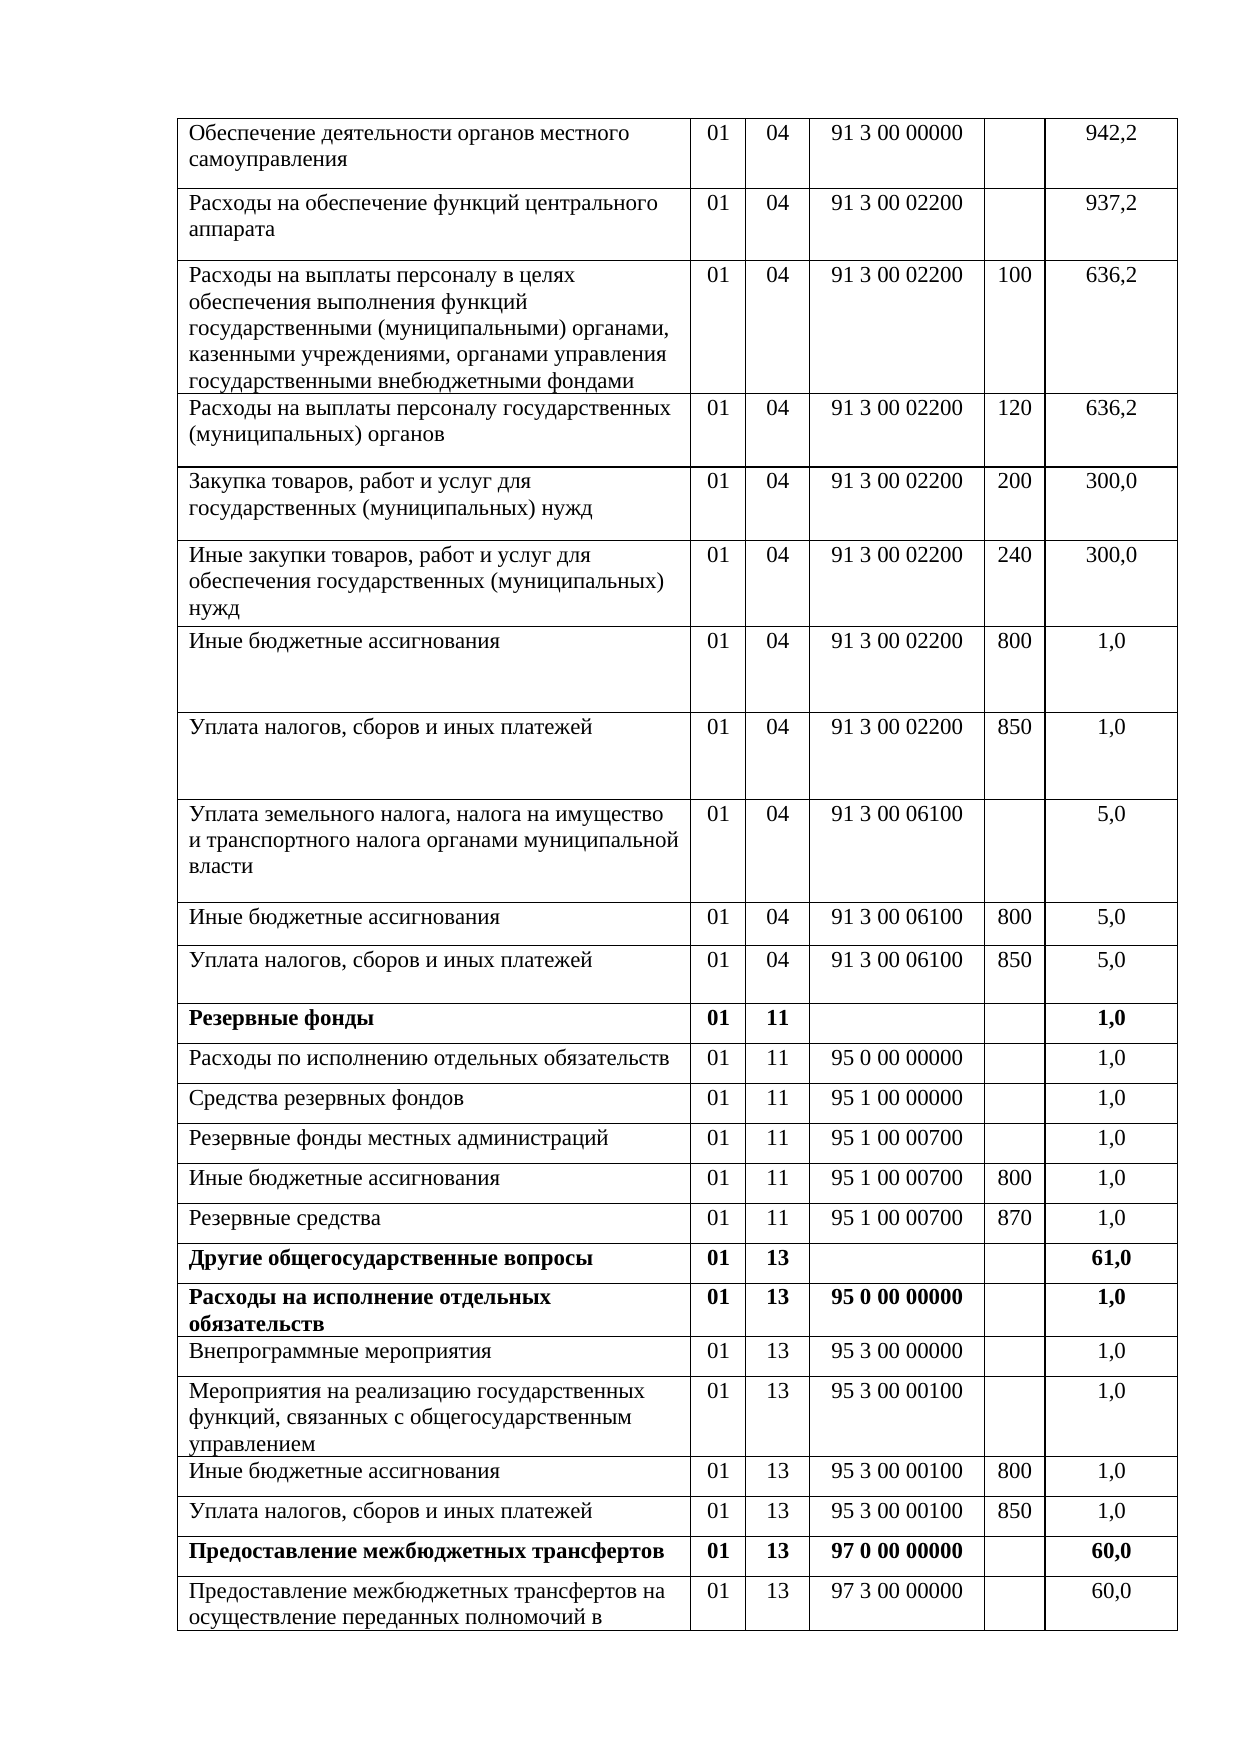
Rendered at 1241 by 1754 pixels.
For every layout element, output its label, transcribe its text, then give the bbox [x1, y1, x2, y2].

table_cell 300,0 [1046, 468, 1177, 540]
table_cell Мероприятия на реализацию государственных функций, связанных с общегосударственным управлением [178, 1377, 690, 1456]
table_cell 11 [746, 1084, 809, 1123]
table_cell 1,0 [1046, 713, 1177, 798]
table_cell 01 [691, 1004, 745, 1043]
table_cell 800 [985, 903, 1044, 945]
table_cell 5,0 [1046, 800, 1177, 902]
table_cell 04 [746, 903, 809, 945]
table_cell 13 [746, 1377, 809, 1456]
table_cell 1,0 [1046, 1004, 1177, 1043]
table_cell 01 [691, 1044, 745, 1083]
table_cell 91 3 00 06100 [810, 800, 984, 902]
table_cell 1,0 [1046, 627, 1177, 712]
table_cell 01 [691, 1377, 745, 1456]
table_cell 01 [691, 394, 745, 466]
table_cell 91 3 00 02200 [810, 468, 984, 540]
table_cell 13 [746, 1337, 809, 1376]
table_cell 1,0 [1046, 1497, 1177, 1536]
table_cell 01 [691, 903, 745, 945]
table_cell Закупка товаров, работ и услуг для государственных (муниципальных) нужд [178, 468, 690, 540]
table_cell 91 3 00 02200 [810, 394, 984, 466]
table_cell Резервные средства [178, 1204, 690, 1242]
table_cell 13 [746, 1577, 809, 1629]
table_cell 04 [746, 627, 809, 712]
table_cell [810, 1004, 984, 1043]
table_cell 850 [985, 946, 1044, 1003]
table_cell 95 3 00 00100 [810, 1457, 984, 1496]
table_cell 01 [691, 119, 745, 187]
table_cell 01 [691, 468, 745, 540]
table_cell 850 [985, 1497, 1044, 1536]
table_cell 13 [746, 1244, 809, 1282]
table_cell 04 [746, 261, 809, 393]
table_cell Уплата налогов, сборов и иных платежей [178, 946, 690, 1003]
table_cell 91 3 00 02200 [810, 261, 984, 393]
table_cell 01 [691, 1457, 745, 1496]
table_cell 800 [985, 1457, 1044, 1496]
table_cell 01 [691, 1284, 745, 1336]
table_cell 01 [691, 1337, 745, 1376]
table_cell 95 0 00 00000 [810, 1044, 984, 1083]
table_cell Уплата земельного налога, налога на имущество и транспортного налога органами муниципальной власти [178, 800, 690, 902]
table_cell [985, 1044, 1044, 1083]
table_cell Уплата налогов, сборов и иных платежей [178, 1497, 690, 1536]
table_cell 1,0 [1046, 1377, 1177, 1456]
table_cell Резервные фонды [178, 1004, 690, 1043]
table_cell 04 [746, 541, 809, 626]
table_cell 1,0 [1046, 1337, 1177, 1376]
table_cell 01 [691, 261, 745, 393]
table_cell [985, 1284, 1044, 1336]
table_cell 01 [691, 1124, 745, 1163]
table_cell 120 [985, 394, 1044, 466]
table_cell 240 [985, 541, 1044, 626]
table_cell 91 3 00 06100 [810, 946, 984, 1003]
table_cell 13 [746, 1284, 809, 1336]
table_cell 91 3 00 02200 [810, 541, 984, 626]
table_cell 04 [746, 800, 809, 902]
table_cell 11 [746, 1004, 809, 1043]
table_cell 200 [985, 468, 1044, 540]
table_cell 91 3 00 02200 [810, 627, 984, 712]
table_cell 942,2 [1046, 119, 1177, 187]
table_cell 04 [746, 713, 809, 798]
table_cell Расходы на выплаты персоналу государственных (муниципальных) органов [178, 394, 690, 466]
table_cell 5,0 [1046, 946, 1177, 1003]
table_cell 95 0 00 00000 [810, 1284, 984, 1336]
table_cell Иные бюджетные ассигнования [178, 627, 690, 712]
table_cell 870 [985, 1204, 1044, 1242]
table_cell [985, 1244, 1044, 1282]
table_cell 01 [691, 1204, 745, 1242]
table_cell [985, 1084, 1044, 1123]
table_cell 97 0 00 00000 [810, 1537, 984, 1576]
table_cell 800 [985, 1164, 1044, 1203]
table_cell 5,0 [1046, 903, 1177, 945]
table_cell 91 3 00 02200 [810, 189, 984, 260]
table_cell Расходы на исполнение отдельных обязательств [178, 1284, 690, 1336]
table_cell 636,2 [1046, 261, 1177, 393]
table_cell [985, 1004, 1044, 1043]
table_cell 1,0 [1046, 1044, 1177, 1083]
table_cell 1,0 [1046, 1164, 1177, 1203]
table_cell 60,0 [1046, 1577, 1177, 1629]
table_cell 13 [746, 1457, 809, 1496]
table_cell Иные бюджетные ассигнования [178, 1457, 690, 1496]
table_cell [985, 1337, 1044, 1376]
table_cell 01 [691, 1577, 745, 1629]
table_cell 95 1 00 00700 [810, 1164, 984, 1203]
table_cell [178, 1577, 690, 1629]
table_cell 1,0 [1046, 1124, 1177, 1163]
table_cell [985, 1124, 1044, 1163]
table_cell 850 [985, 713, 1044, 798]
table_cell 91 3 00 02200 [810, 713, 984, 798]
table_cell [810, 1244, 984, 1282]
table_cell 300,0 [1046, 541, 1177, 626]
table_cell Обеспечение деятельности органов местного самоуправления [178, 119, 690, 187]
table_cell [985, 189, 1044, 260]
table_cell 636,2 [1046, 394, 1177, 466]
table_cell 60,0 [1046, 1537, 1177, 1576]
table_cell 01 [691, 627, 745, 712]
table_cell 13 [746, 1497, 809, 1536]
table_cell 01 [691, 1164, 745, 1203]
table_cell 01 [691, 1497, 745, 1536]
table_cell 01 [691, 800, 745, 902]
table_cell 04 [746, 394, 809, 466]
table_cell Расходы по исполнению отдельных обязательств [178, 1044, 690, 1083]
table_cell 97 3 00 00000 [810, 1577, 984, 1629]
table_cell 04 [746, 468, 809, 540]
table_cell 95 3 00 00100 [810, 1497, 984, 1536]
table_cell 01 [691, 1537, 745, 1576]
table_cell Иные бюджетные ассигнования [178, 903, 690, 945]
table_cell 937,2 [1046, 189, 1177, 260]
table_cell Расходы на обеспечение функций центрального аппарата [178, 189, 690, 260]
table_cell Внепрограммные мероприятия [178, 1337, 690, 1376]
table_cell 95 1 00 00700 [810, 1124, 984, 1163]
table_cell 01 [691, 541, 745, 626]
table_cell 11 [746, 1204, 809, 1242]
table_cell 800 [985, 627, 1044, 712]
table_cell [985, 1537, 1044, 1576]
table_cell Другие общегосударственные вопросы [178, 1244, 690, 1282]
table_cell [985, 1377, 1044, 1456]
table_cell 04 [746, 119, 809, 187]
table_cell 91 3 00 06100 [810, 903, 984, 945]
table_cell 04 [746, 946, 809, 1003]
table_cell 95 1 00 00700 [810, 1204, 984, 1242]
table_cell 1,0 [1046, 1084, 1177, 1123]
table_cell 95 3 00 00100 [810, 1377, 984, 1456]
table_cell 11 [746, 1044, 809, 1083]
table_cell 61,0 [1046, 1244, 1177, 1282]
table_cell Уплата налогов, сборов и иных платежей [178, 713, 690, 798]
table_cell 1,0 [1046, 1204, 1177, 1242]
table_cell Средства резервных фондов [178, 1084, 690, 1123]
table_cell 01 [691, 946, 745, 1003]
table_cell 11 [746, 1124, 809, 1163]
table_cell 01 [691, 1244, 745, 1282]
table_cell Расходы на выплаты персоналу в целях обеспечения выполнения функций государственными (муниципальными) органами, казенными учреждениями, органами управления государственными внебюджетными фондами [178, 261, 690, 393]
table_cell Резервные фонды местных администраций [178, 1124, 690, 1163]
table_cell 1,0 [1046, 1457, 1177, 1496]
table_cell Иные закупки товаров, работ и услуг для обеспечения государственных (муниципальных) нужд [178, 541, 690, 626]
table_cell [985, 800, 1044, 902]
table_cell 95 3 00 00000 [810, 1337, 984, 1376]
table_cell [985, 119, 1044, 187]
table_cell Предоставление межбюджетных трансфертов [178, 1537, 690, 1576]
table_cell 91 3 00 00000 [810, 119, 984, 187]
table_cell 100 [985, 261, 1044, 393]
table_cell 01 [691, 189, 745, 260]
table_cell 01 [691, 713, 745, 798]
table_cell 11 [746, 1164, 809, 1203]
table_cell Иные бюджетные ассигнования [178, 1164, 690, 1203]
table_cell 13 [746, 1537, 809, 1576]
table_cell [985, 1577, 1044, 1629]
table_cell 01 [691, 1084, 745, 1123]
table_cell 04 [746, 189, 809, 260]
table_cell 95 1 00 00000 [810, 1084, 984, 1123]
table_cell 1,0 [1046, 1284, 1177, 1336]
